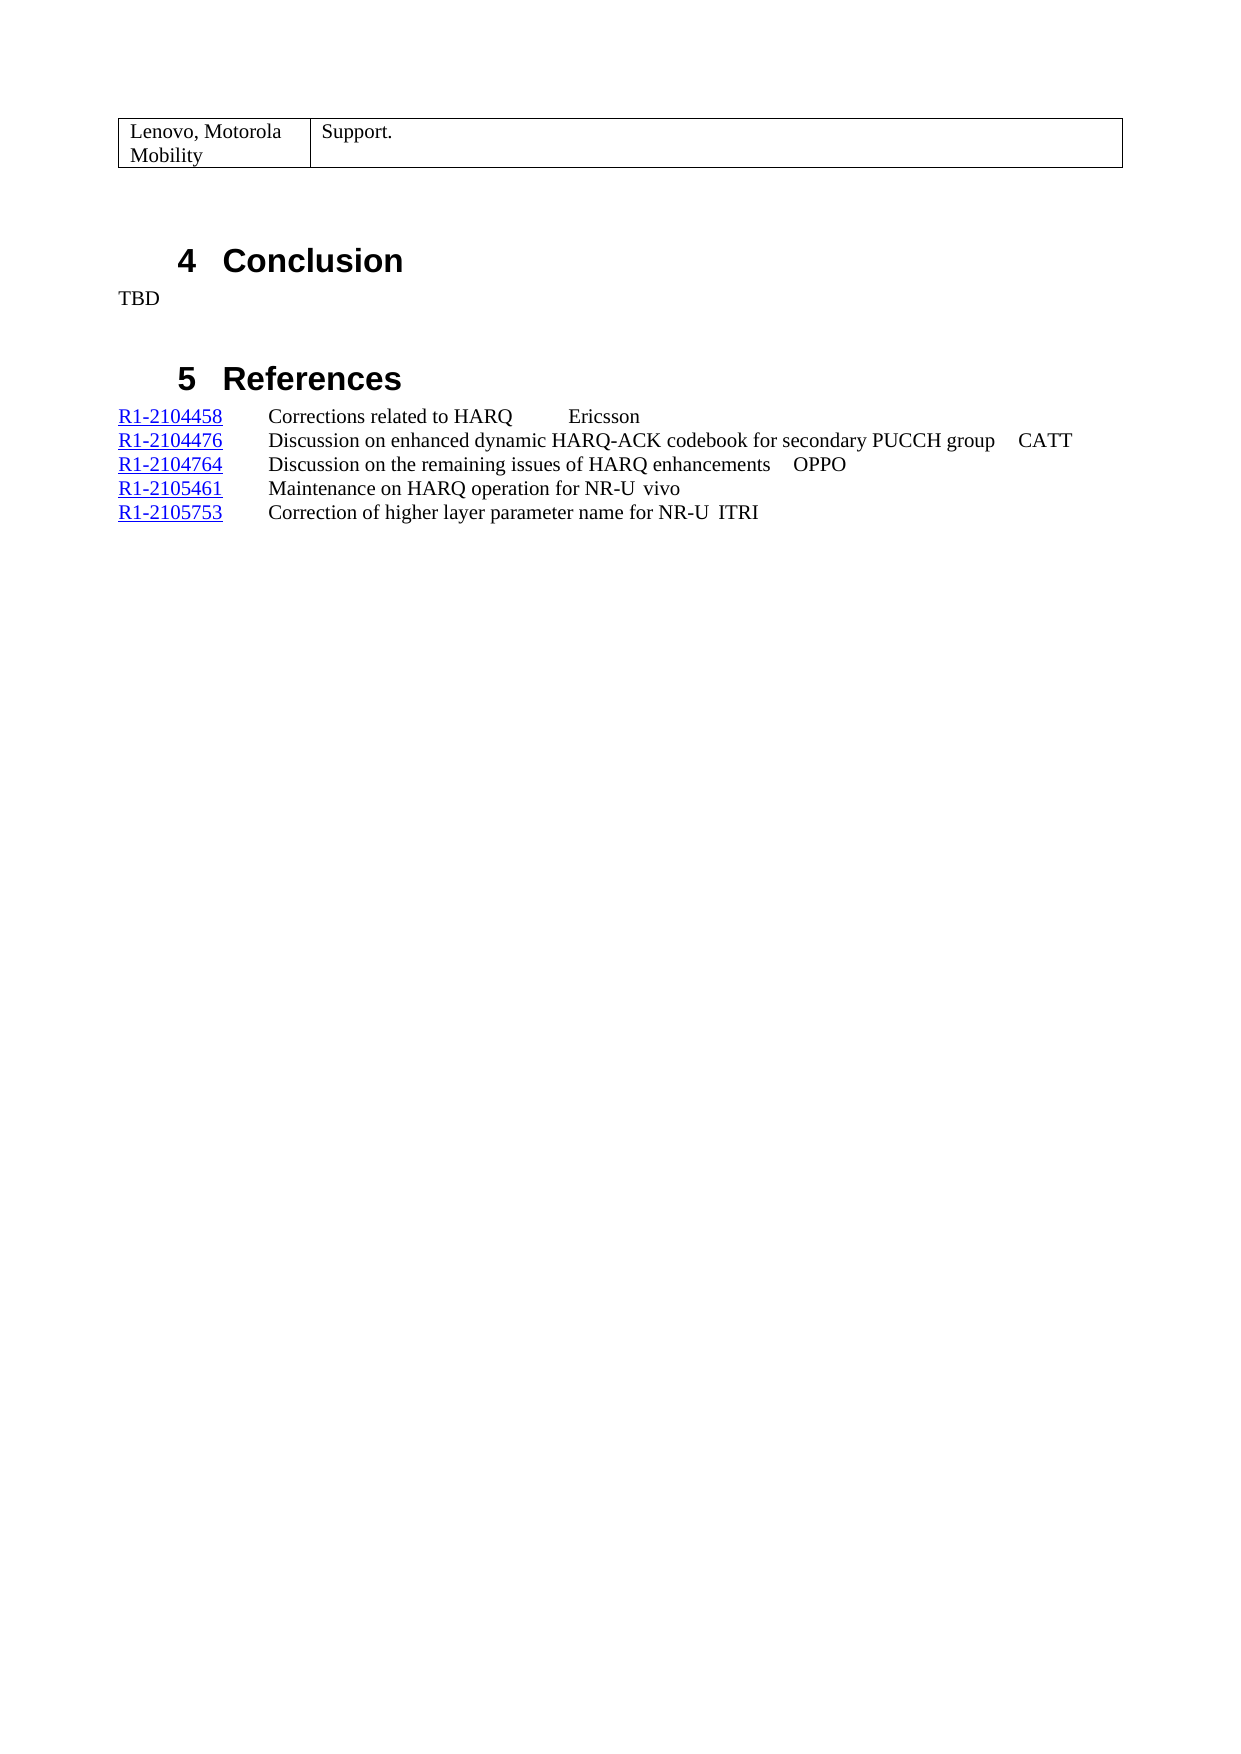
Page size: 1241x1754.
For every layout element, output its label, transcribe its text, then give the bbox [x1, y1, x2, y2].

text R1-2105753 Correction of higher layer parameter name for NR-U ITRI [118, 500, 1122, 524]
subtitle Conclusion [177, 241, 1122, 280]
table_cell Support. [311, 119, 1122, 167]
subtitle References [177, 359, 1122, 398]
text R1-2104458 Corrections related to HARQ Ericsson [118, 404, 1122, 428]
text TBD [118, 286, 1122, 310]
text R1-2104764 Discussion on the remaining issues of HARQ enhancements OPPO [118, 452, 1122, 476]
text R1-2104476 Discussion on enhanced dynamic HARQ-ACK codebook for secondary PUCCH group CATT [118, 428, 1122, 452]
table_cell Lenovo, Motorola Mobility [119, 119, 310, 167]
text R1-2105461 Maintenance on HARQ operation for NR-U vivo [118, 476, 1122, 500]
